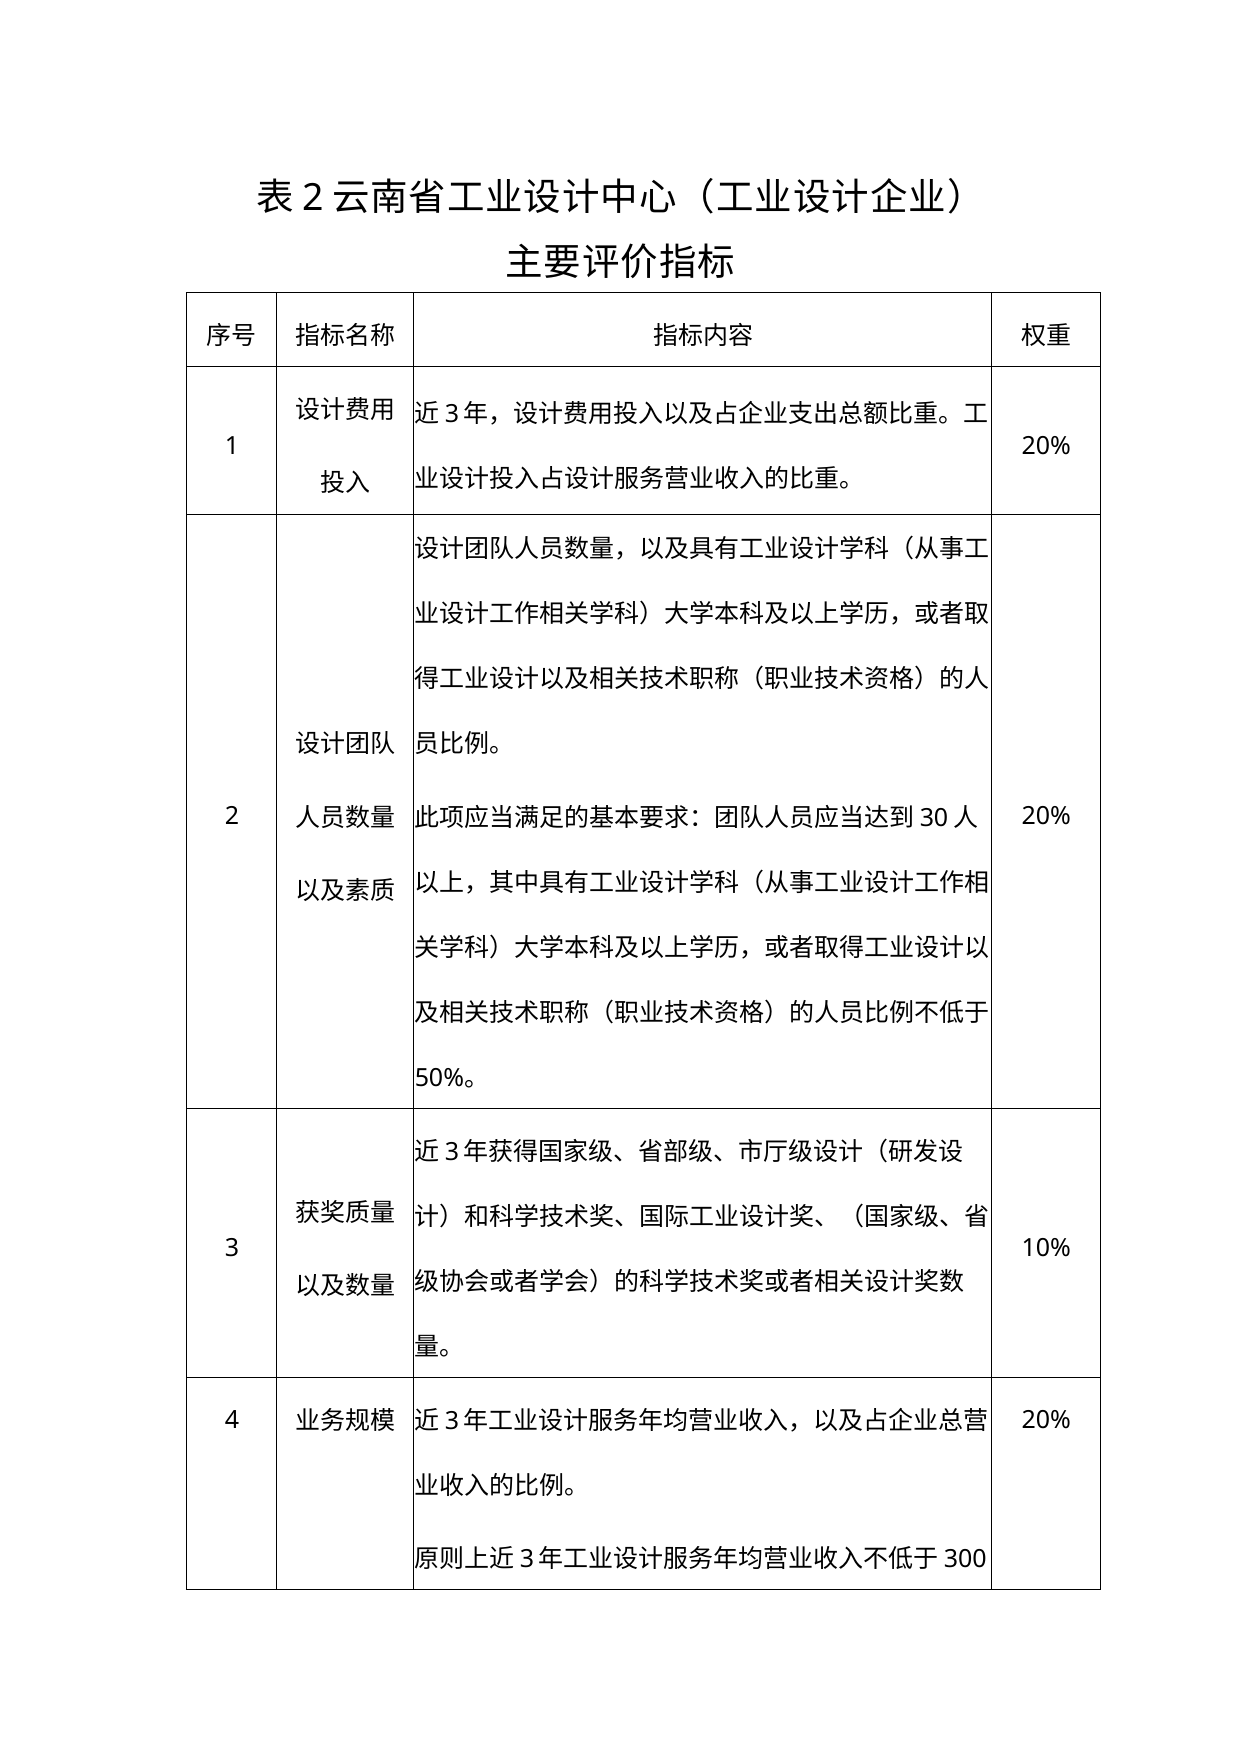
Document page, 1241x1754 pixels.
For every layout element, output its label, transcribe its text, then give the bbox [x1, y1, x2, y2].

table_cell 业务规模 [277, 1378, 413, 1589]
table_cell 设计团队人员数量，以及具有工业设计学科（从事工业设计工作相关学科）大学本科及以上学历，或者取得工业设计以及相关技术职称（职业技术资格）的人员比例。 此项应当满足的基本要求：团队人员应当达到30人以上，其中具有工业设计学科（从事工业设计工作相关学科）大学本科及以上学历，或者取得工业设计以及相关技术职称（职业技术资格）的人员比例不低于50%。 [414, 515, 991, 1108]
table_cell 20% [992, 367, 1100, 513]
table_cell 20% [992, 1378, 1100, 1589]
table_cell 3 [187, 1109, 276, 1377]
table_cell 2 [187, 515, 276, 1108]
table_header 指标内容 [414, 293, 991, 366]
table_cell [414, 1378, 991, 1589]
table_cell 4 [187, 1378, 276, 1589]
table_cell 设计团队 人员数量 以及素质 [277, 515, 413, 1108]
table_cell 20% [992, 515, 1100, 1108]
table_cell 近3年，设计费用投入以及占企业支出总额比重。工业设计投入占设计服务营业收入的比重。 [414, 367, 991, 513]
text 表2云南省工业设计中心（工业设计企业） [187, 162, 1053, 227]
table_header 权重 [992, 293, 1100, 366]
text 主要评价指标 [187, 227, 1053, 292]
table_header 指标名称 [277, 293, 413, 366]
table_cell 设计费用 投入 [277, 367, 413, 513]
table_header 序号 [187, 293, 276, 366]
table_cell 获奖质量 以及数量 [277, 1109, 413, 1377]
table_cell 1 [187, 367, 276, 513]
table_cell 近3年获得国家级、省部级、市厅级设计（研发设计）和科学技术奖、国际工业设计奖、（国家级、省级协会或者学会）的科学技术奖或者相关设计奖数量。 [414, 1109, 991, 1377]
table_cell 10% [992, 1109, 1100, 1377]
